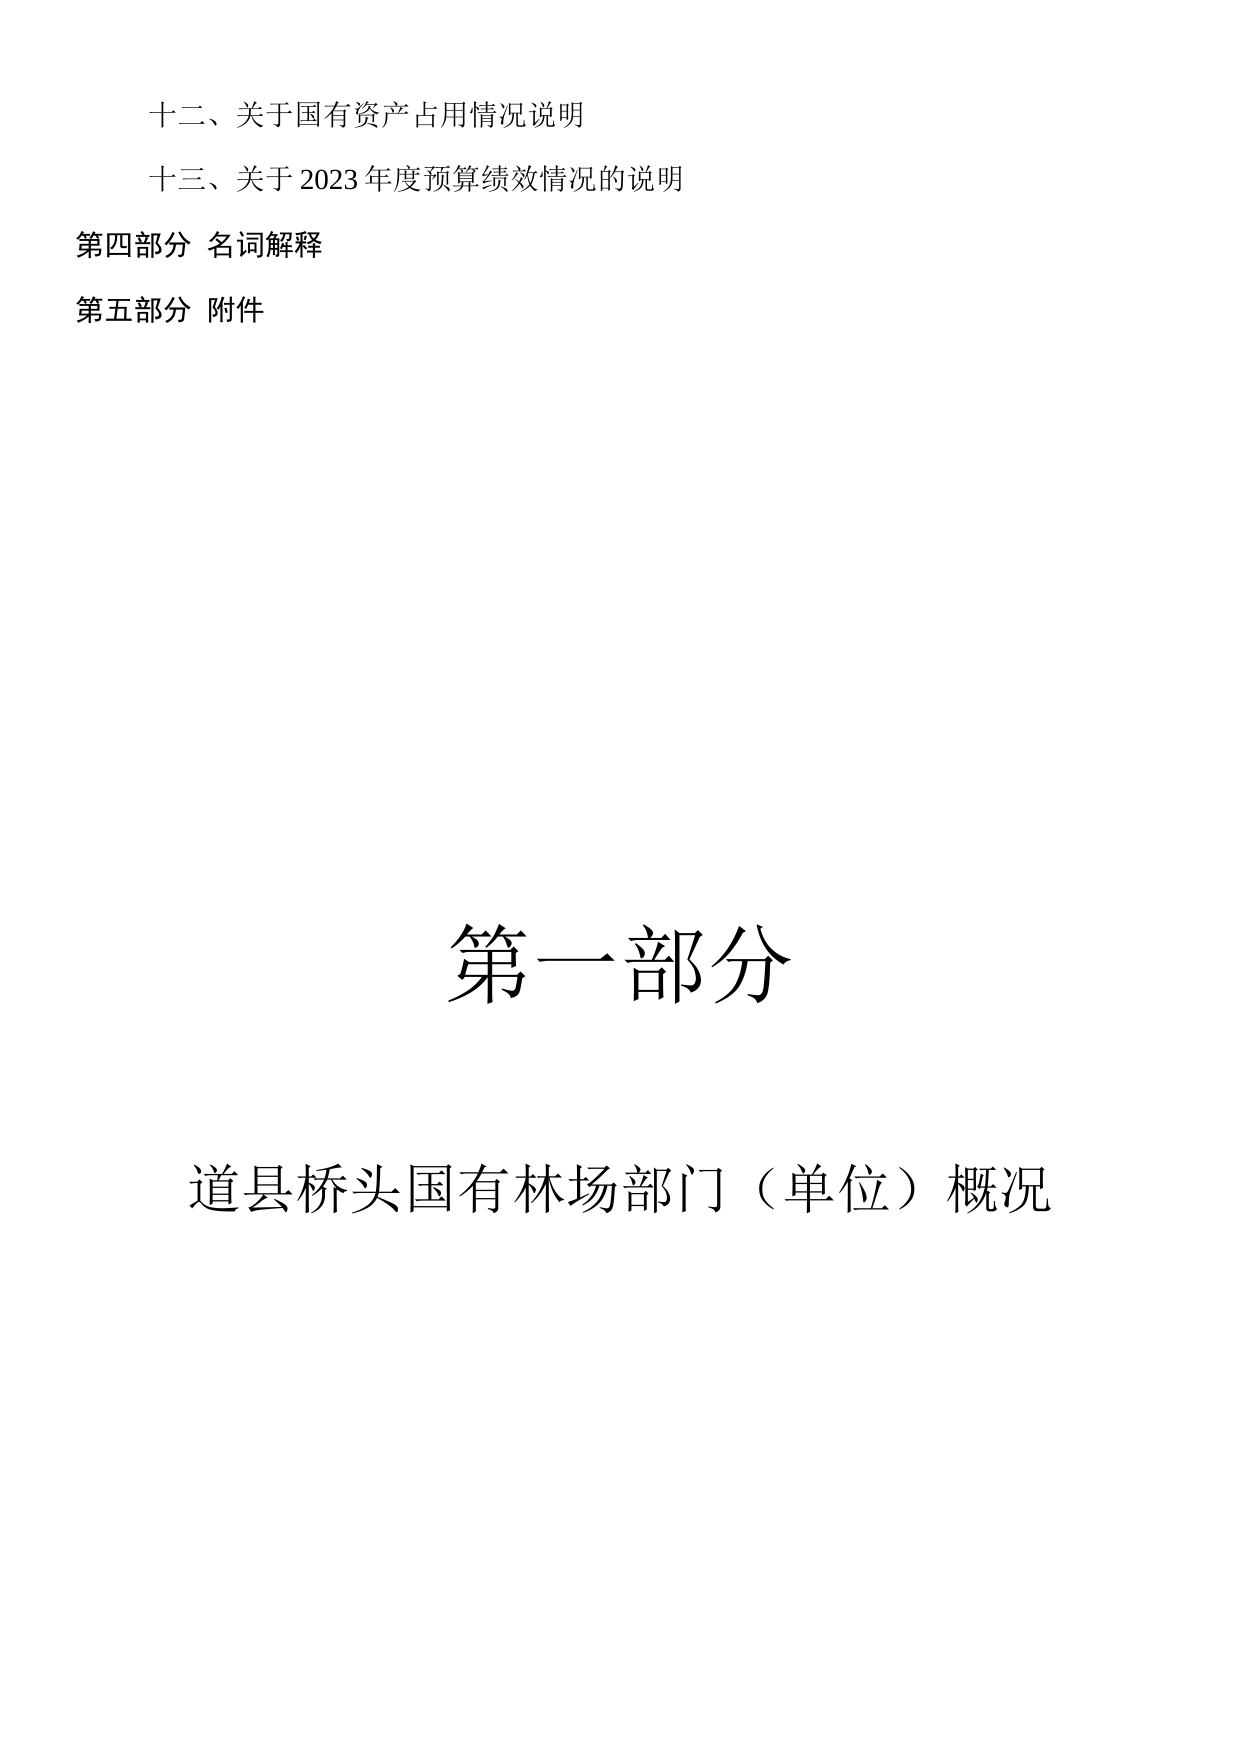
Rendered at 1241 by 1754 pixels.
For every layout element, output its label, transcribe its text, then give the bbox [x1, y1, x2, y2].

text 十二、关于国有资产占用情况说明 [75, 81, 1165, 146]
text 道县桥头国有林场部门（单位）概况 [75, 1153, 1165, 1218]
text 第四部分 名词解释 [75, 211, 1165, 276]
text 第一部分 [75, 893, 1165, 1023]
text 第五部分 附件 [75, 276, 1165, 341]
text 十三、关于2023年度预算绩效情况的说明 [75, 146, 1165, 211]
